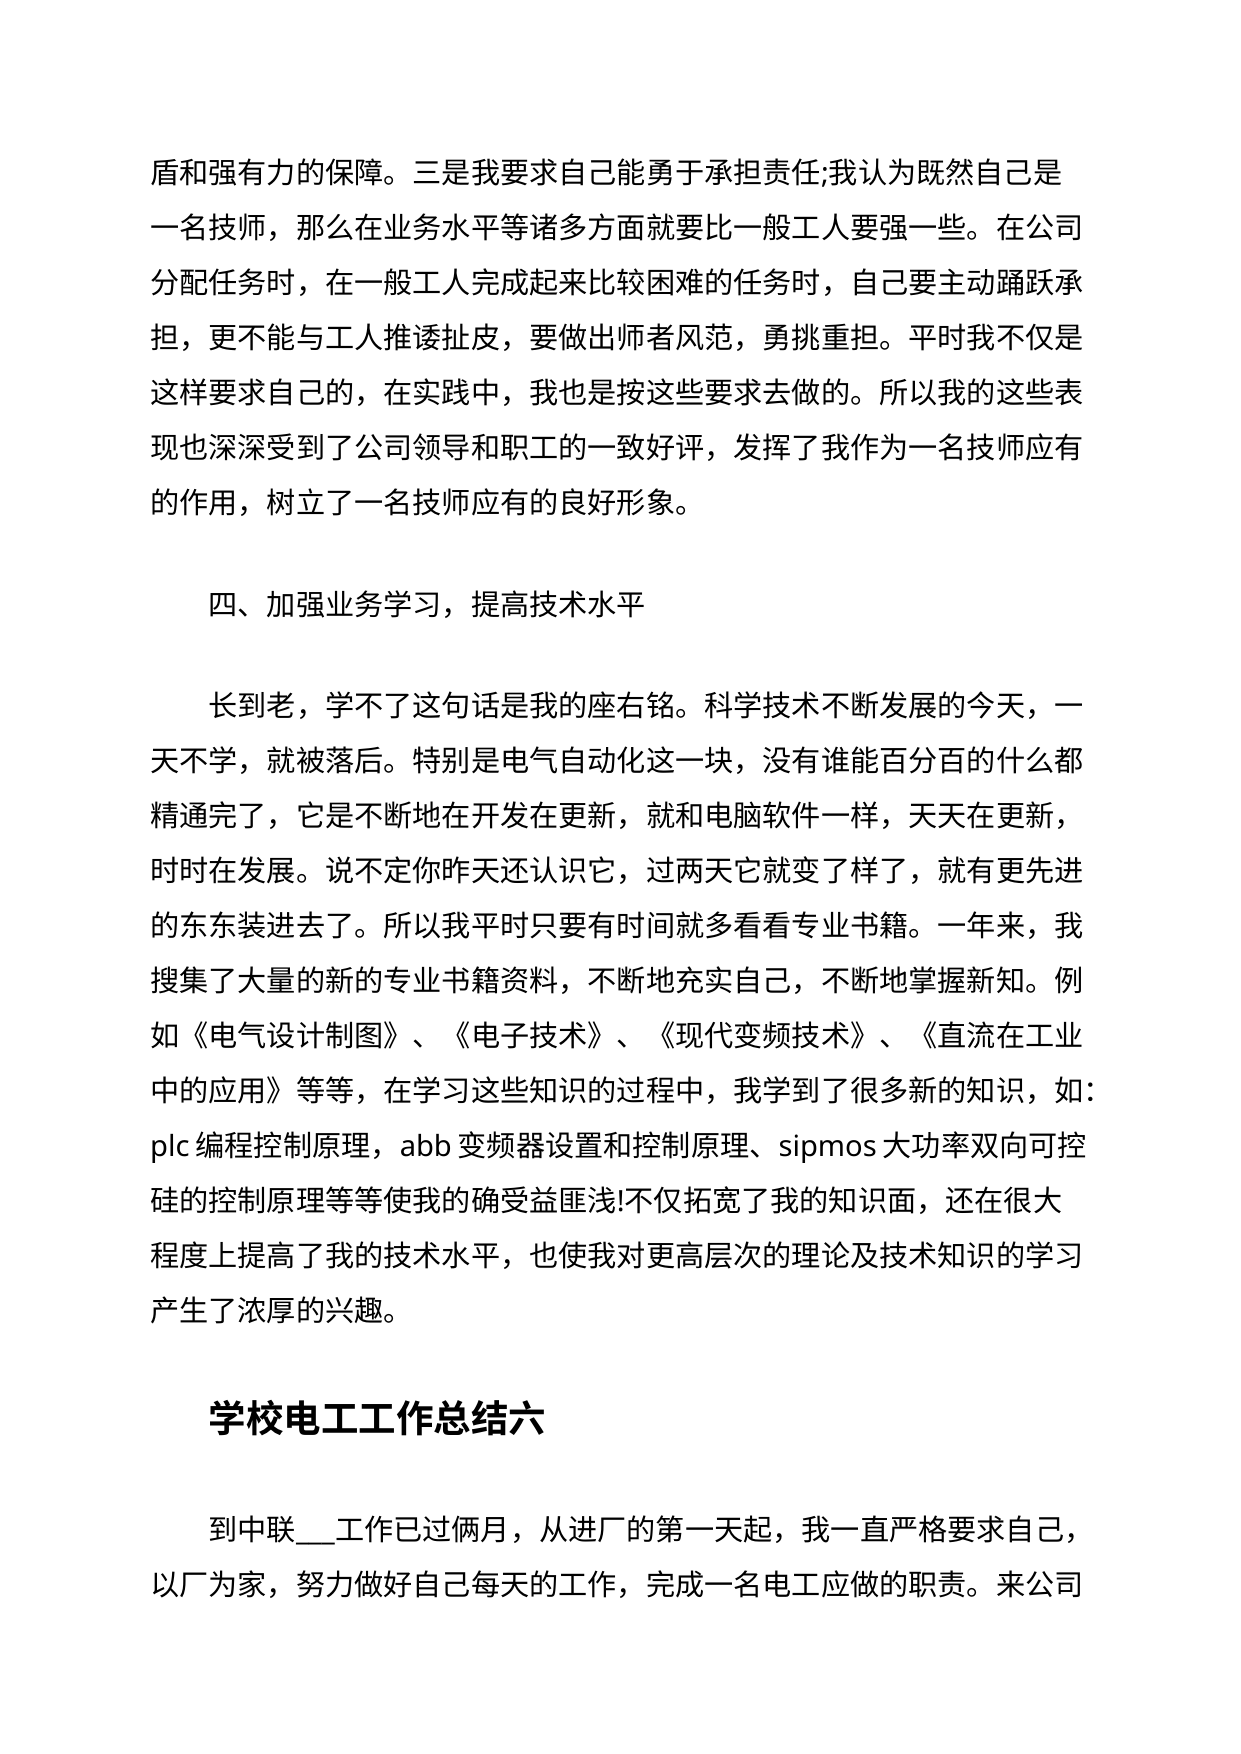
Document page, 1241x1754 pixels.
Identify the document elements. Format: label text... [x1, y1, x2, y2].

text 学校电工工作总结六 [150, 1389, 1090, 1443]
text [150, 150, 1090, 522]
text 四、加强业务学习，提高技术水平 [150, 581, 1090, 623]
text 长到老，学不了这句话是我的座右铭。科学技术不断发展的今天，一天不学，就被落后。特别是电气自动化这一块，没有谁能百分百的什么都精通完了，它是不断地在开发在更新，就和电脑软件一样，天天在更新，时时在发展。说不定你昨天还认识它，过两天它就变了样了，就有更先进的东东装进去了。所以我平时只要有时间就多看看专业书籍。一年来，我搜集了大量的新的专业书籍资料，不断地充实自己，不断地掌握新知。例如《电气设计制图》、《电子技术》、《现代变频技术》、《直流在工业中的应用》等等，在学习这些知识的过程中，我学到了很多新的知识，如：plc编程控制原理，abb变频器设置和控制原理、sipmos大功率双向可控硅的控制原理等等使我的确受益匪浅!不仅拓宽了我的知识面，还在很大程度上提高了我的技术水平，也使我对更高层次的理论及技术知识的学习产生了浓厚的兴趣。 [150, 683, 1090, 1329]
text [150, 1506, 1090, 1603]
